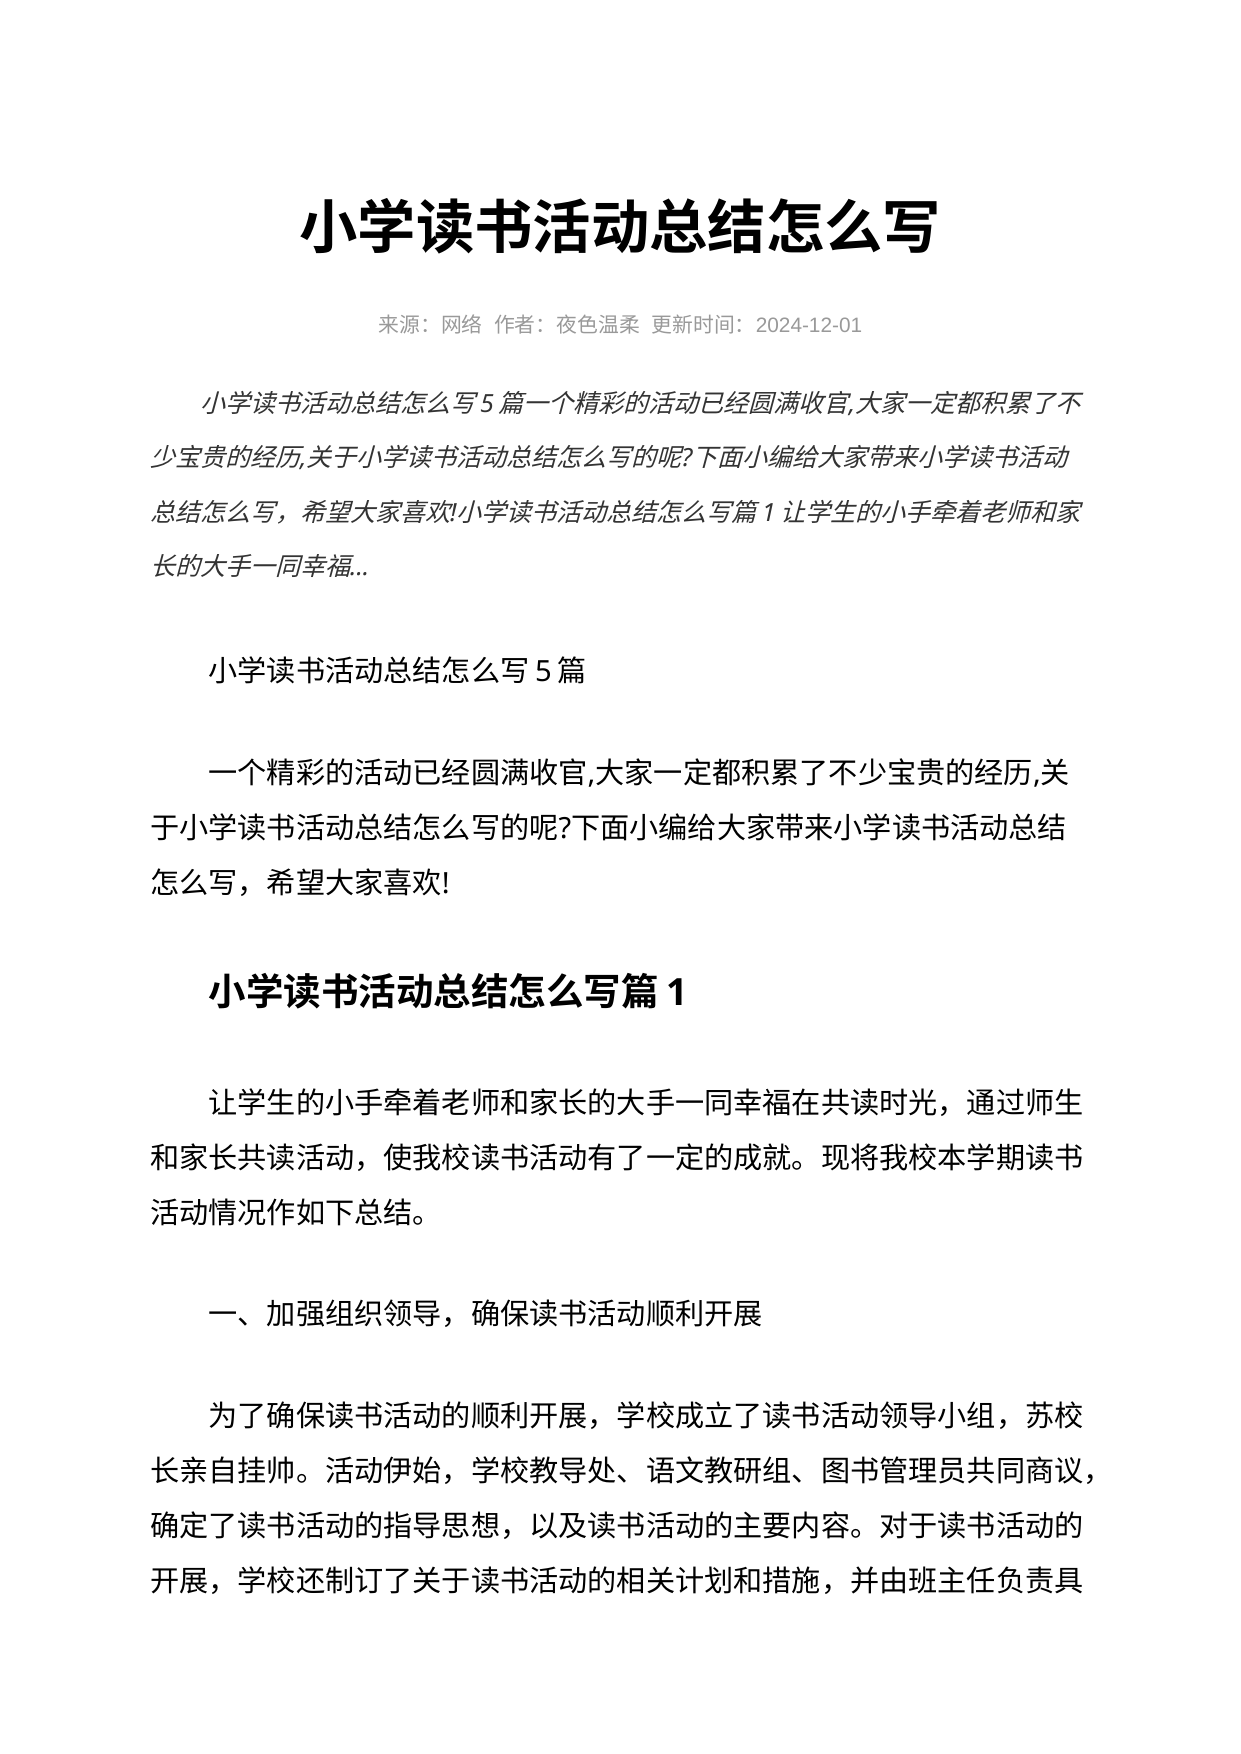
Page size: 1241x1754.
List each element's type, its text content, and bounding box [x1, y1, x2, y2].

subtitle 小学读书活动总结怎么写 [150, 181, 1090, 266]
text 一、加强组织领导，确保读书活动顺利开展 [150, 1291, 1090, 1333]
text 小学读书活动总结怎么写5篇一个精彩的活动已经圆满收官,大家一定都积累了不少宝贵的经历,关于小学读书活动总结怎么写的呢?下面小编给大家带来小学读书活动总结怎么写，希望大家喜欢!小学读书活动总结怎么写篇1让学生的小手牵着老师和家长的大手一同幸福... [150, 383, 1090, 583]
text 小学读书活动总结怎么写5篇 [150, 648, 1090, 690]
text 一个精彩的活动已经圆满收官,大家一定都积累了不少宝贵的经历,关于小学读书活动总结怎么写的呢?下面小编给大家带来小学读书活动总结怎么写，希望大家喜欢! [150, 750, 1090, 902]
text 让学生的小手牵着老师和家长的大手一同幸福在共读时光，通过师生和家长共读活动，使我校读书活动有了一定的成就。现将我校本学期读书活动情况作如下总结。 [150, 1079, 1090, 1231]
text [150, 1393, 1090, 1600]
text 小学读书活动总结怎么写篇1 [150, 962, 1090, 1016]
text 来源：网络 作者：夜色温柔 更新时间：2024-12-01 [150, 313, 1090, 337]
